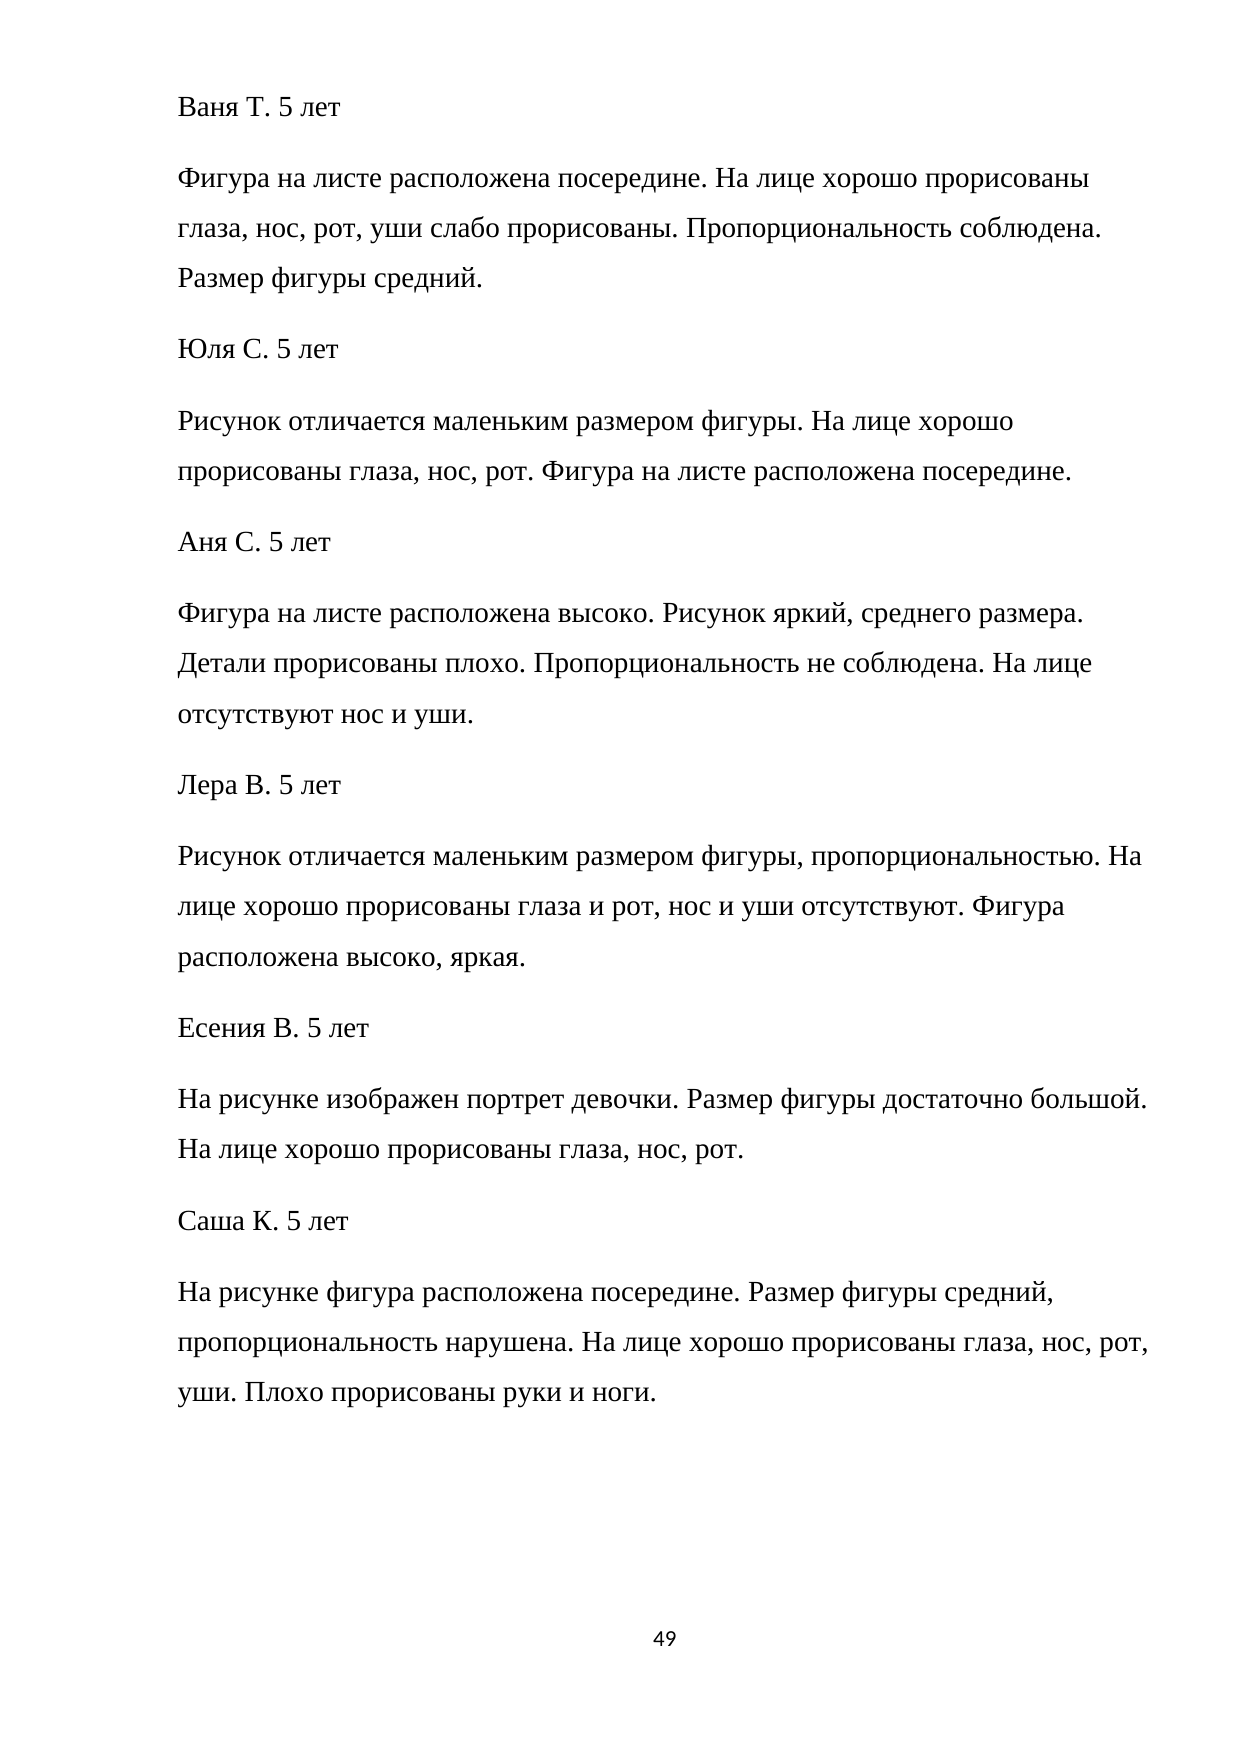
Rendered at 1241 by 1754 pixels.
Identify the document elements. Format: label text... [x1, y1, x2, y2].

text Лера В. 5 лет [177, 767, 1152, 801]
text Фигура на листе расположена посередине. На лице хорошо прорисованы глаза, нос, рот, уши слабо прорисованы. Пропорциональность соблюдена. Размер фигуры средний. [177, 160, 1152, 294]
text Саша К. 5 лет [177, 1203, 1152, 1236]
text Фигура на листе расположена высоко. Рисунок яркий, среднего размера. Детали прорисованы плохо. Пропорциональность не соблюдена. На лице отсутствуют нос и уши. [177, 595, 1152, 729]
text На рисунке фигура расположена посередине. Размер фигуры средний, пропорциональность нарушена. На лице хорошо прорисованы глаза, нос, рот, уши. Плохо прорисованы руки и ноги. [177, 1274, 1152, 1408]
text Рисунок отличается маленьким размером фигуры, пропорциональностью. На лице хорошо прорисованы глаза и рот, нос и уши отсутствуют. Фигура расположена высоко, яркая. [177, 838, 1152, 972]
text Ваня Т. 5 лет [177, 89, 1152, 122]
text Рисунок отличается маленьким размером фигуры. На лице хорошо прорисованы глаза, нос, рот. Фигура на листе расположена посередине. [177, 403, 1152, 487]
text Есения В. 5 лет [177, 1010, 1152, 1043]
text Аня С. 5 лет [177, 524, 1152, 558]
text Юля С. 5 лет [177, 332, 1152, 365]
text На рисунке изображен портрет девочки. Размер фигуры достаточно большой. На лице хорошо прорисованы глаза, нос, рот. [177, 1081, 1152, 1165]
